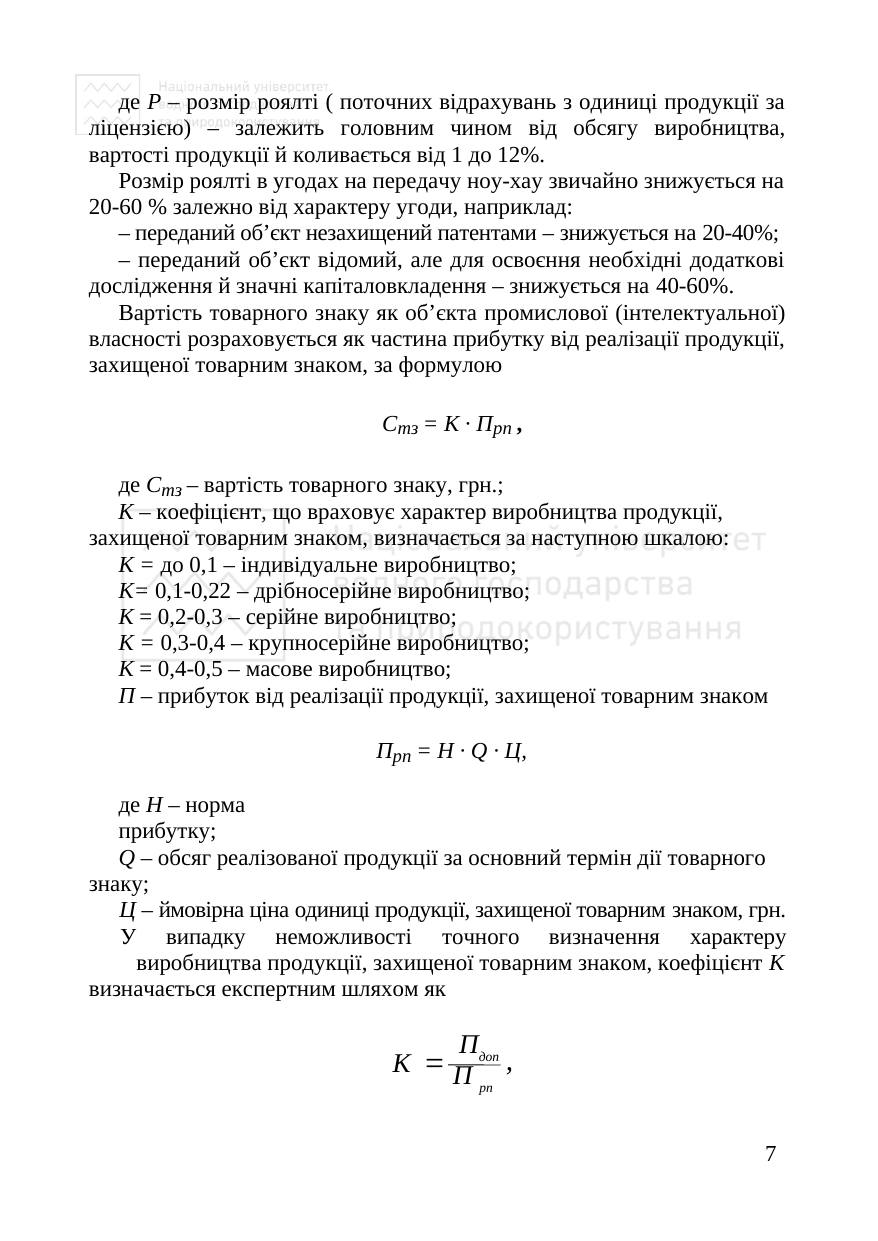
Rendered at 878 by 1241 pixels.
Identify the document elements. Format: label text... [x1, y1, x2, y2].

text Q – обсяг реалізованої продукції за основний термін дії товарного знаку; [89, 844, 810, 897]
list переданий об’єкт незахищений патентами – знижується на 20-40%; [118, 220, 810, 246]
text визначається експертним шляхом як [89, 976, 810, 1002]
text Вартість товарного знаку як об’єкта промислової (інтелектуальної) власності розраховується як частина прибутку від реалізації продукції, захищеної товарним знаком, за формулою [89, 299, 786, 378]
text П рп [158, 1069, 788, 1099]
text де Р – розмір роялті ( поточних відрахувань з одиниці продукції за ліцензією) – залежить головним чином від обсягу виробництва, вартості продукції й коливається від 1 до 12%. [89, 88, 786, 167]
text К  Пдоп , [121, 1034, 788, 1069]
text Ц – ймовірна ціна одиниці продукції, захищеної товарним знаком, грн. У випадку неможливості точного визначення характеру виробництва продукції, захищеної товарним знаком, коефіцієнт К [89, 897, 786, 976]
list переданий об’єкт відомий, але для освоєння необхідні додаткові дослідження й значні капіталовкладення – знижується на 40-60%. [89, 246, 786, 299]
picture [75, 477, 800, 707]
picture [75, 74, 329, 135]
text Розмір роялті в угодах на передачу ноу-хау звичайно знижується на [118, 167, 810, 193]
text Стз = К · Прп , [116, 410, 788, 439]
text де Н – норма прибутку; [118, 791, 349, 844]
text 20-60 % залежно від характеру угоди, наприклад: [89, 193, 810, 219]
text Прп = Н · Q · Ц, [376, 737, 810, 766]
